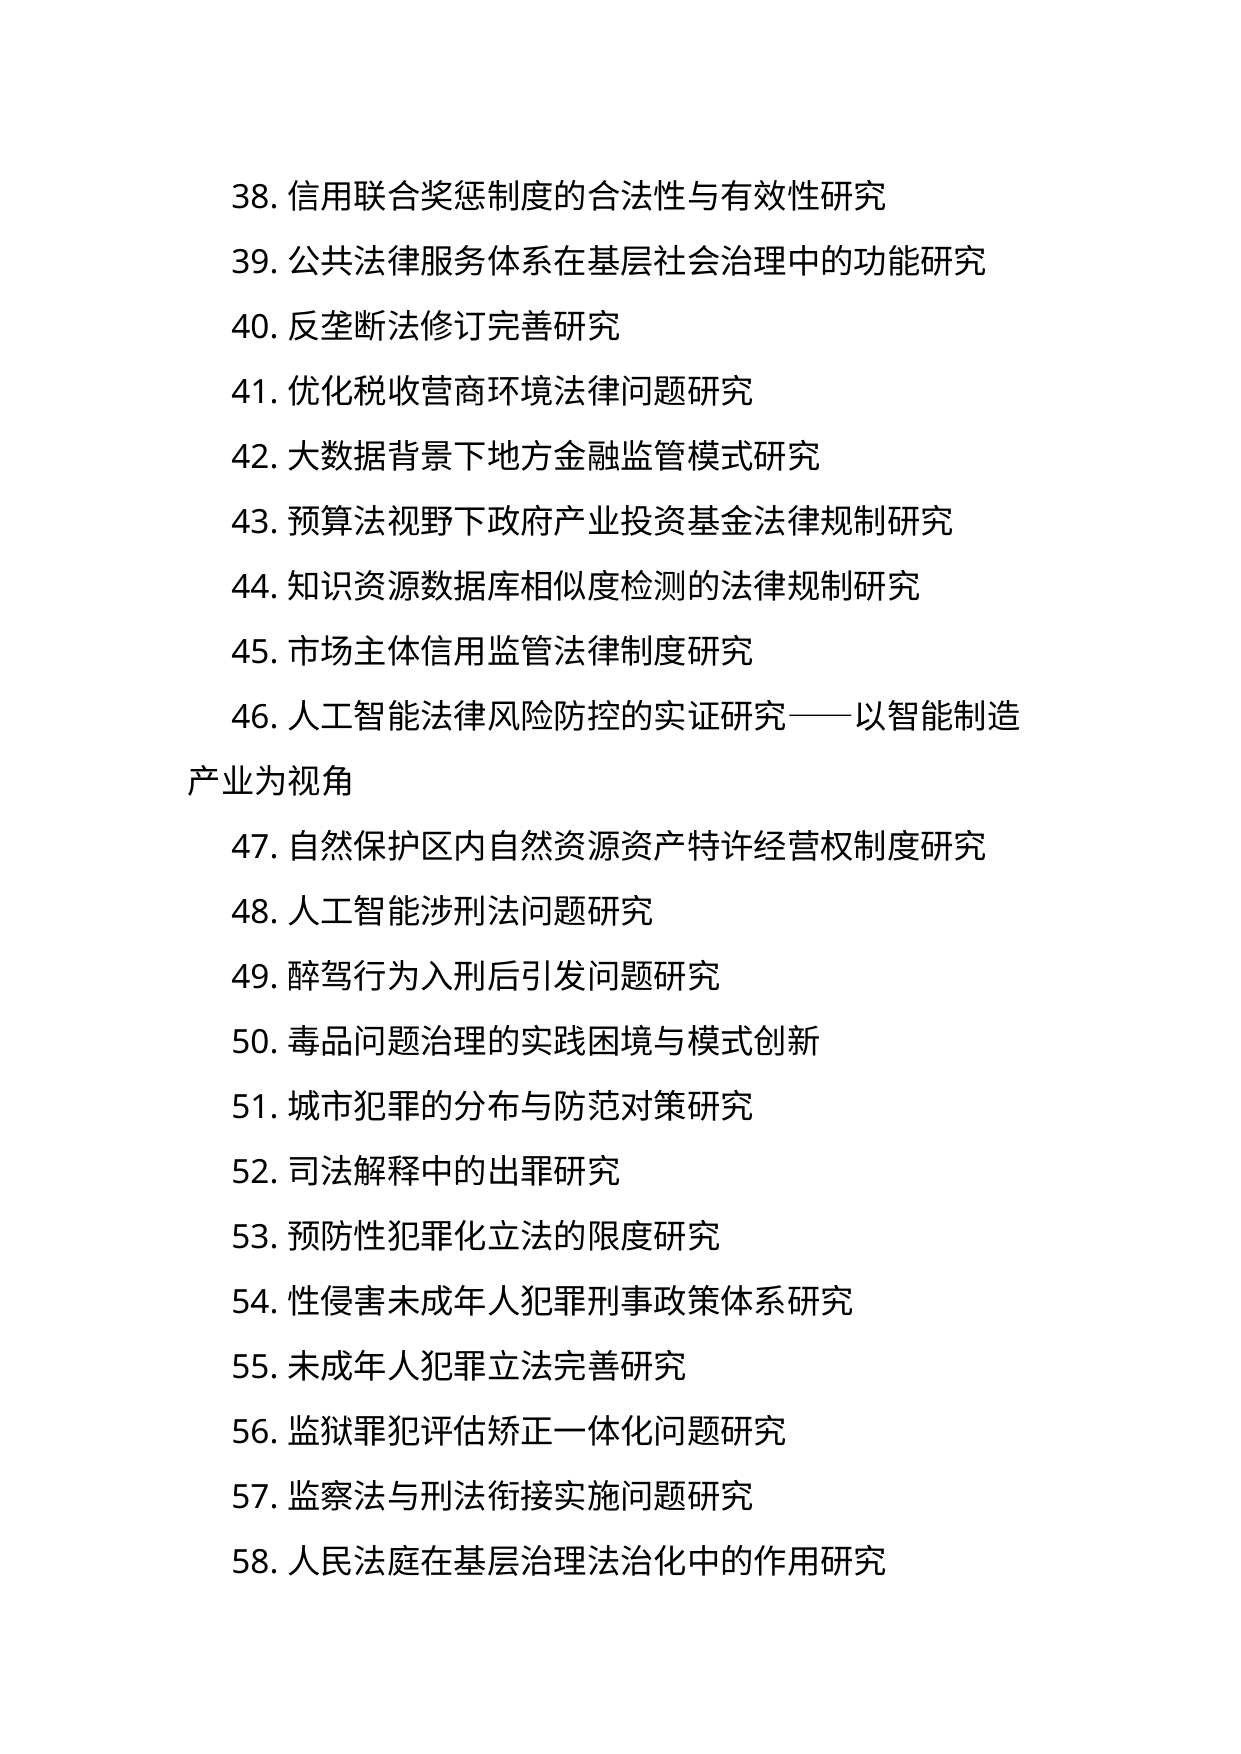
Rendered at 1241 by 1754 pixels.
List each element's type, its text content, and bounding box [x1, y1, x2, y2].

text 45. 市场主体信用监管法律制度研究 [187, 617, 1053, 682]
text 38. 信用联合奖惩制度的合法性与有效性研究 [187, 162, 1053, 227]
text 49. 醉驾行为入刑后引发问题研究 [187, 942, 1053, 1007]
text 51. 城市犯罪的分布与防范对策研究 [187, 1072, 1053, 1137]
text 43. 预算法视野下政府产业投资基金法律规制研究 [187, 487, 1053, 552]
text 56. 监狱罪犯评估矫正一体化问题研究 [187, 1397, 1053, 1462]
text 53. 预防性犯罪化立法的限度研究 [187, 1202, 1053, 1267]
text 44. 知识资源数据库相似度检测的法律规制研究 [187, 552, 1053, 617]
text 52. 司法解释中的出罪研究 [187, 1137, 1053, 1202]
text 47. 自然保护区内自然资源资产特许经营权制度研究 [187, 812, 1053, 877]
text 40. 反垄断法修订完善研究 [187, 292, 1053, 357]
text 50. 毒品问题治理的实践困境与模式创新 [187, 1007, 1053, 1072]
text 41. 优化税收营商环境法律问题研究 [187, 357, 1053, 422]
text 42. 大数据背景下地方金融监管模式研究 [187, 422, 1053, 487]
text 39. 公共法律服务体系在基层社会治理中的功能研究 [187, 227, 1053, 292]
text 48. 人工智能涉刑法问题研究 [187, 877, 1053, 942]
text 55. 未成年人犯罪立法完善研究 [187, 1332, 1053, 1397]
text 57. 监察法与刑法衔接实施问题研究 [187, 1462, 1053, 1527]
text 46. 人工智能法律风险防控的实证研究——以智能制造产业为视角 [187, 682, 1053, 812]
text 58. 人民法庭在基层治理法治化中的作用研究 [187, 1527, 1053, 1592]
text 54. 性侵害未成年人犯罪刑事政策体系研究 [187, 1267, 1053, 1332]
